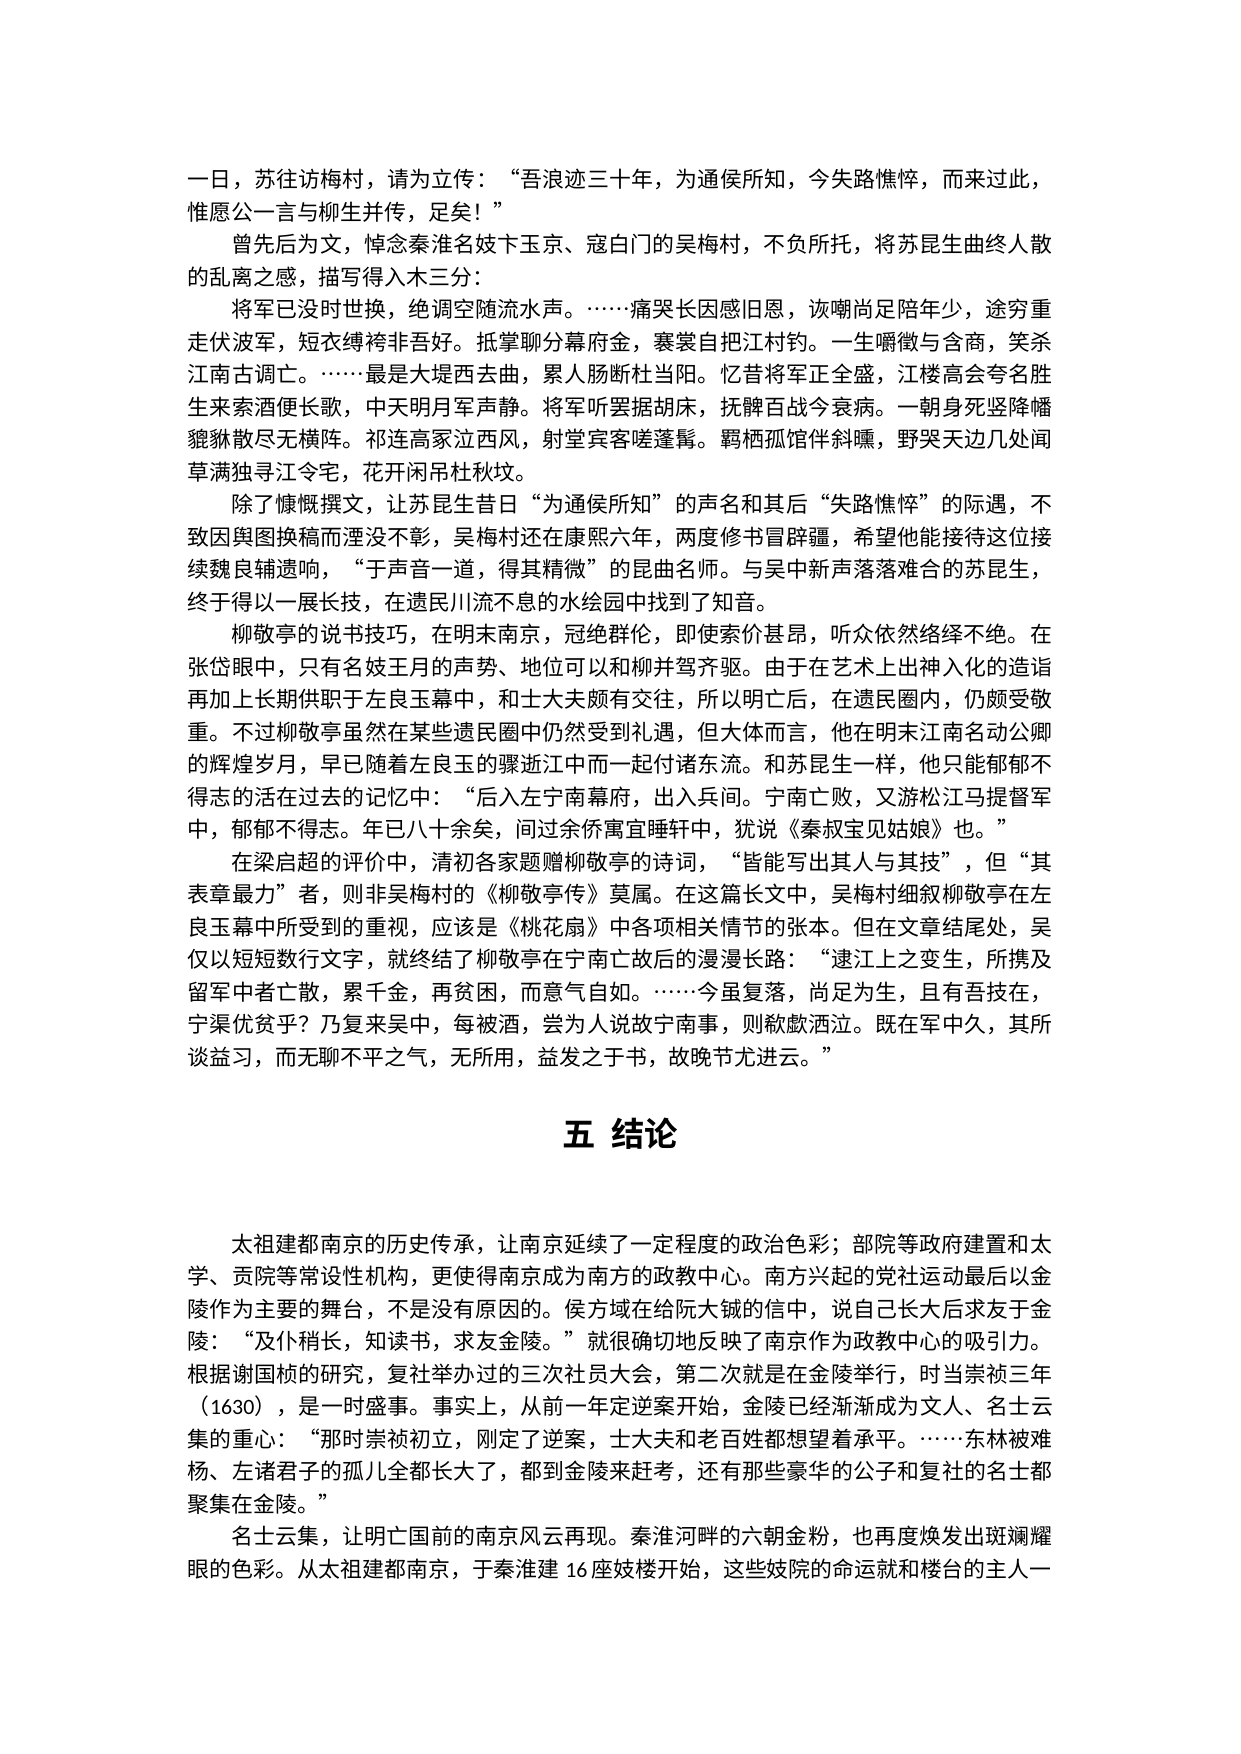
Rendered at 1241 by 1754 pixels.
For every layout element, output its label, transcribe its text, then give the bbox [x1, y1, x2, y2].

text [187, 162, 1053, 227]
text 太祖建都南京的历史传承，让南京延续了一定程度的政治色彩；部院等政府建置和太学、贡院等常设性机构，更使得南京成为南方的政教中心。南方兴起的党社运动最后以金陵作为主要的舞台，不是没有原因的。侯方域在给阮大铖的信中，说自己长大后求友于金陵：“及仆稍长，知读书，求友金陵。”就很确切地反映了南京作为政教中心的吸引力。根据谢国桢的研究，复社举办过的三次社员大会，第二次就是在金陵举行，时当崇祯三年（1630），是一时盛事。事实上，从前一年定逆案开始，金陵已经渐渐成为文人、名士云集的重心：“那时崇祯初立，刚定了逆案，士大夫和老百姓都想望着承平。……东林被难杨、左诸君子的孤儿全都长大了，都到金陵来赶考，还有那些豪华的公子和复社的名士都聚集在金陵。” [187, 1226, 1053, 1519]
text 除了慷慨撰文，让苏昆生昔日“为通侯所知”的声名和其后“失路憔悴”的际遇，不致因舆图换稿而湮没不彰，吴梅村还在康熙六年，两度修书冒辟疆，希望他能接待这位接续魏良辅遗响，“于声音一道，得其精微”的昆曲名师。与吴中新声落落难合的苏昆生，终于得以一展长技，在遗民川流不息的水绘园中找到了知音。 [187, 487, 1053, 617]
text 将军已没时世换，绝调空随流水声。……痛哭长因感旧恩，诙嘲尚足陪年少，途穷重走伏波军，短衣缚袴非吾好。抵掌聊分幕府金，褰裳自把江村钓。一生嚼徵与含商，笑杀江南古调亡。……最是大堤西去曲，累人肠断杜当阳。忆昔将军正全盛，江楼高会夸名胜。生来索酒便长歌，中天明月军声静。将军听罢据胡床，抚髀百战今衰病。一朝身死竖降幡，貔貅散尽无横阵。祁连高冢泣西风，射堂宾客嗟蓬髯。羁栖孤馆伴斜曛，野哭天边几处闻。草满独寻江令宅，花开闲吊杜秋坟。 [187, 292, 1053, 487]
text 柳敬亭的说书技巧，在明末南京，冠绝群伦，即使索价甚昂，听众依然络绎不绝。在张岱眼中，只有名妓王月的声势、地位可以和柳并驾齐驱。由于在艺术上出神入化的造诣，再加上长期供职于左良玉幕中，和士大夫颇有交往，所以明亡后，在遗民圈内，仍颇受敬重。不过柳敬亭虽然在某些遗民圈中仍然受到礼遇，但大体而言，他在明末江南名动公卿的辉煌岁月，早已随着左良玉的骤逝江中而一起付诸东流。和苏昆生一样，他只能郁郁不得志的活在过去的记忆中：“后入左宁南幕府，出入兵间。宁南亡败，又游松江马提督军中，郁郁不得志。年已八十余矣，间过余侨寓宜睡轩中，犹说《秦叔宝见姑娘》也。” [187, 617, 1053, 844]
text 曾先后为文，悼念秦淮名妓卞玉京、寇白门的吴梅村，不负所托，将苏昆生曲终人散的乱离之感，描写得入木三分： [187, 227, 1053, 292]
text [187, 1519, 1053, 1584]
subtitle 五 结论 [187, 1099, 1053, 1164]
text 在梁启超的评价中，清初各家题赠柳敬亭的诗词，“皆能写出其人与其技”，但“其表章最力”者，则非吴梅村的《柳敬亭传》莫属。在这篇长文中，吴梅村细叙柳敬亭在左良玉幕中所受到的重视，应该是《桃花扇》中各项相关情节的张本。但在文章结尾处，吴仅以短短数行文字，就终结了柳敬亭在宁南亡故后的漫漫长路：“逮江上之变生，所携及留军中者亡散，累千金，再贫困，而意气自如。……今虽复落，尚足为生，且有吾技在，宁渠优贫乎？乃复来吴中，每被酒，尝为人说故宁南事，则欷歔洒泣。既在军中久，其所谈益习，而无聊不平之气，无所用，益发之于书，故晚节尤进云。” [187, 844, 1053, 1072]
